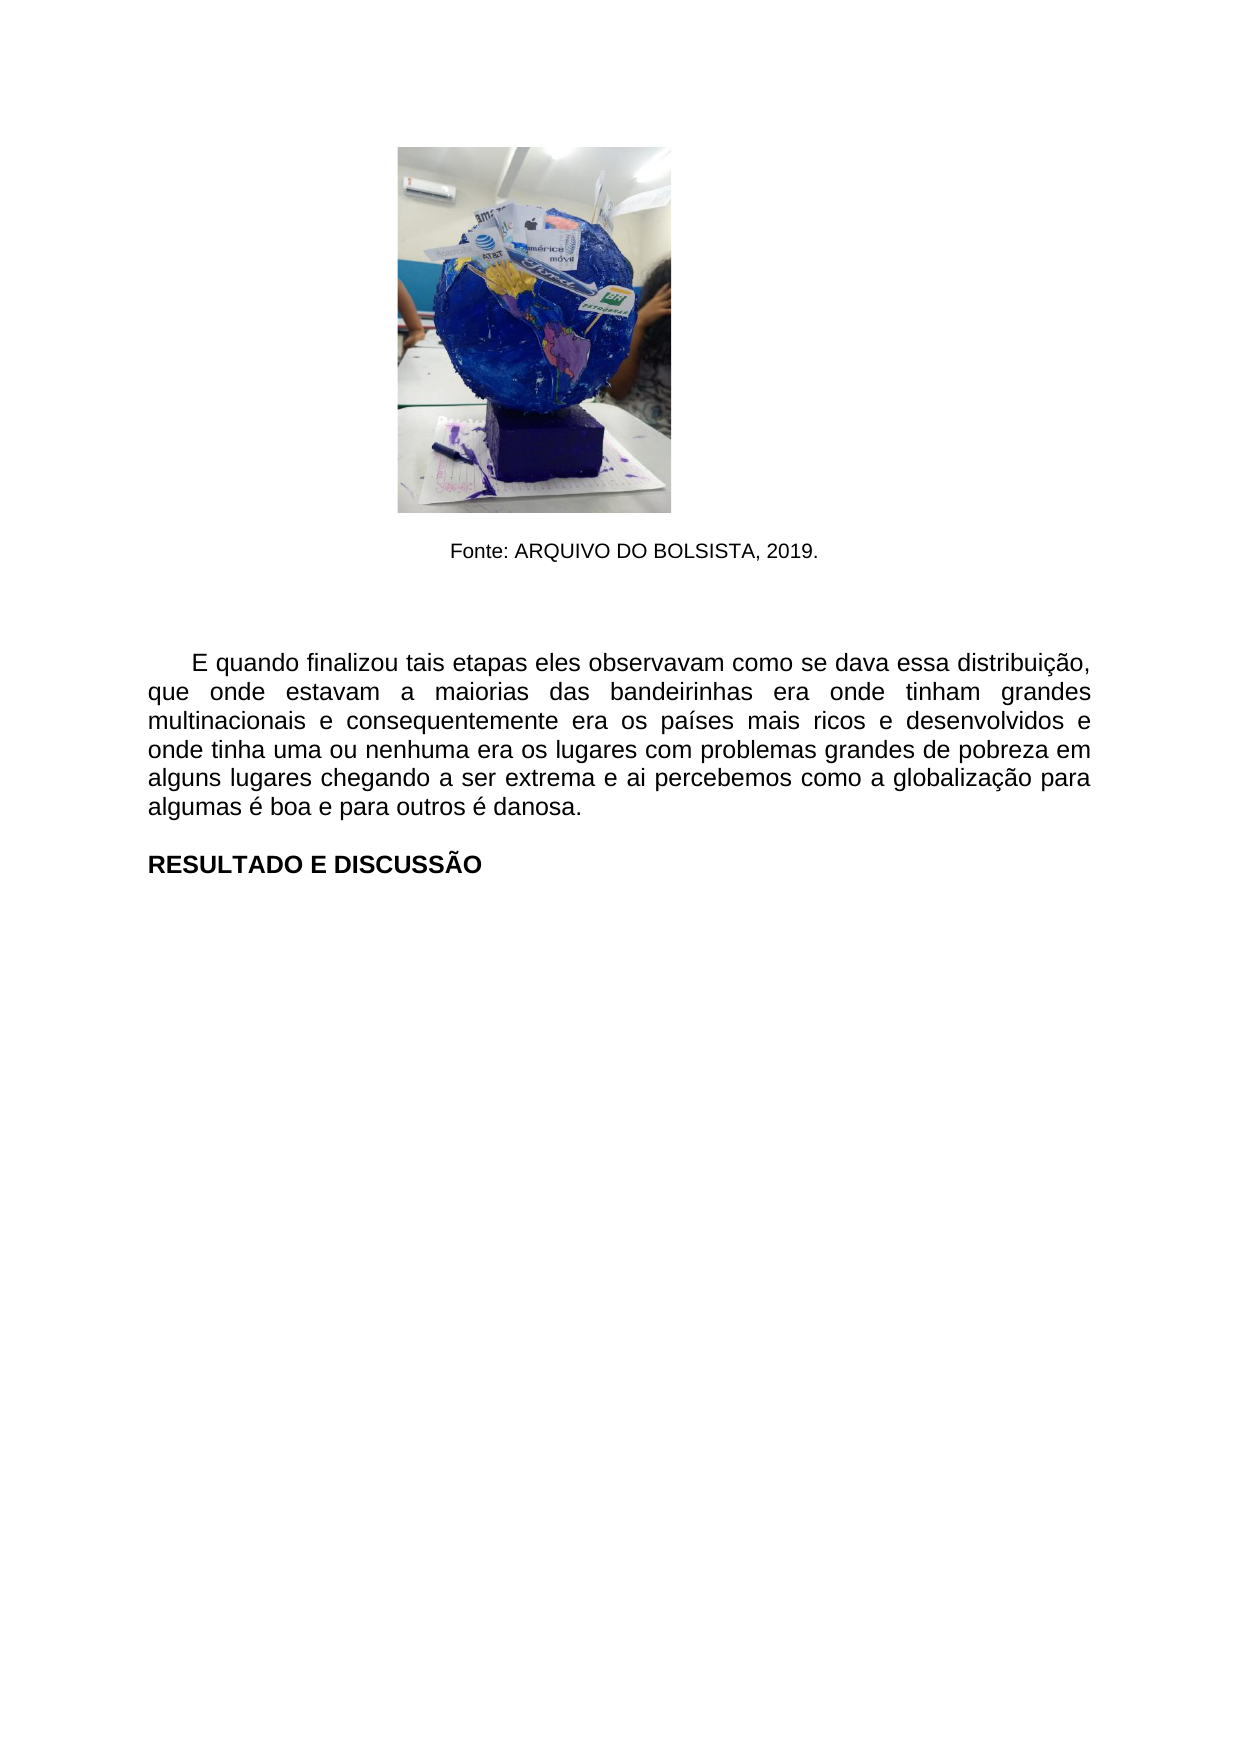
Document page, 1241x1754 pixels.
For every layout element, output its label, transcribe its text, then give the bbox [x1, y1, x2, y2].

text RESULTADO E DISCUSSÃO [148, 849, 1093, 878]
picture [397, 147, 672, 513]
text Fonte: ARQUIVO DO BOLSISTA, 2019. [148, 539, 1093, 563]
text E quando finalizou tais etapas eles observavam como se dava essa distribuição, que onde estavam a maiorias das bandeirinhas era onde tinham grandes multinacionais e consequentemente era os países mais ricos e desenvolvidos e onde tinha uma ou nenhuma era os lugares com problemas grandes de pobreza em alguns lugares chegando a ser extrema e ai percebemos como a globalização para algumas é boa e para outros é danosa. [148, 648, 1093, 821]
